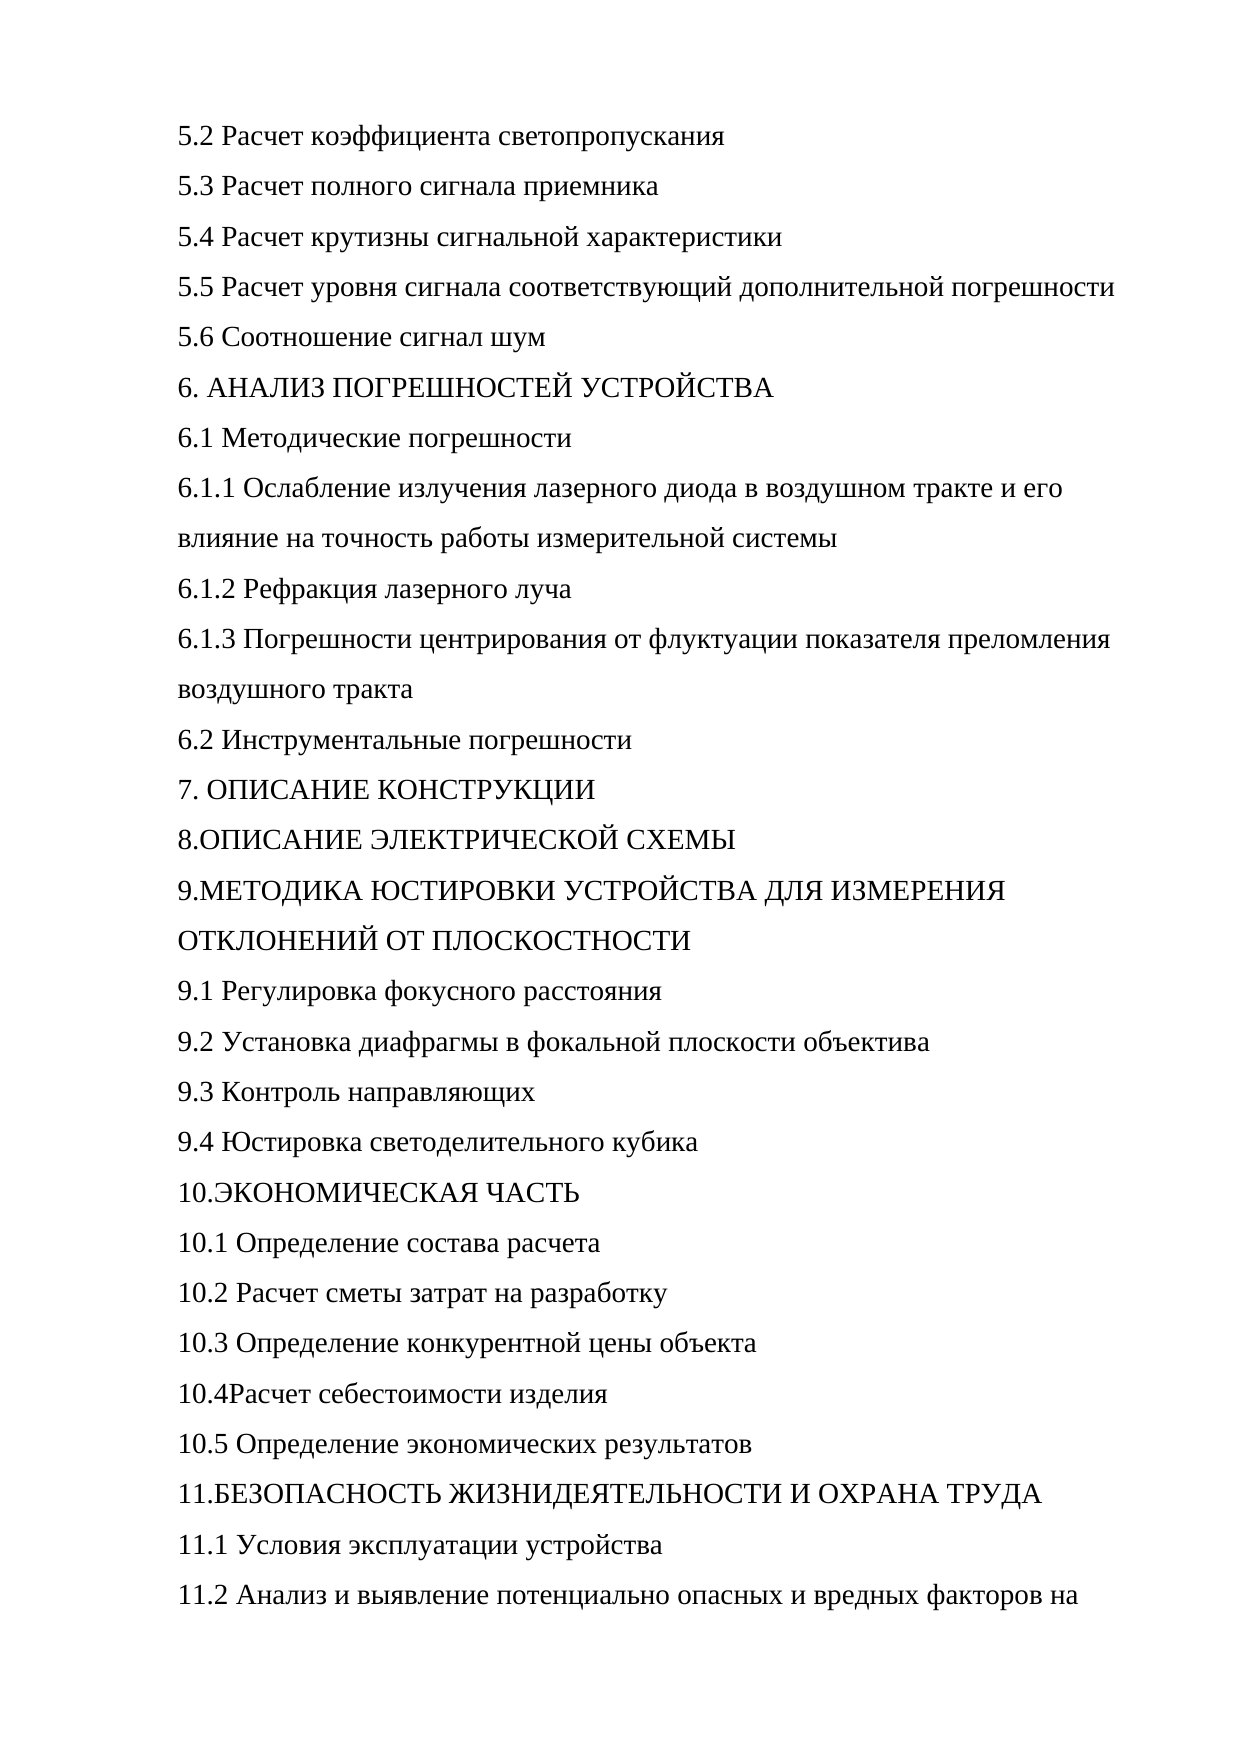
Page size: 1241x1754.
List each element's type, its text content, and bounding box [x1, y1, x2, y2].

text 5.2 Расчет коэффициента светопропускания [177, 118, 1152, 152]
text 9.МЕТОДИКА ЮСТИРОВКИ УСТРОЙСТВА ДЛЯ ИЗМЕРЕНИЯ ОТКЛОНЕНИЙ ОТ ПЛОСКОСТНОСТИ [177, 873, 1152, 957]
text 8.ОПИСАНИЕ ЭЛЕКТРИЧЕСКОЙ СХЕМЫ [177, 822, 1152, 856]
text 5.5 Расчет уровня сигнала соответствующий дополнительной погрешности [177, 269, 1152, 303]
text 10.3 Определение конкурентной цены объекта [177, 1326, 1152, 1359]
text 10.2 Расчет сметы затрат на разработку [177, 1275, 1152, 1309]
text 6.1 Методические погрешности [177, 420, 1152, 453]
text 7. ОПИСАНИЕ КОНСТРУКЦИИ [177, 772, 1152, 806]
text 9.3 Контроль направляющих [177, 1074, 1152, 1108]
text 10.4Расчет себестоимости изделия [177, 1376, 1152, 1409]
text 6.1.1 Ослабление излучения лазерного диода в воздушном тракте и его влияние на точность работы измерительной системы [177, 470, 1152, 554]
text 11.БЕЗОПАСНОСТЬ ЖИЗНИДЕЯТЕЛЬНОСТИ И ОХРАНА ТРУДА [177, 1477, 1152, 1510]
text 5.6 Соотношение сигнал шум [177, 319, 1152, 353]
text 10.5 Определение экономических результатов [177, 1426, 1152, 1460]
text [177, 1577, 1152, 1611]
text 5.4 Расчет крутизны сигнальной характеристики [177, 219, 1152, 252]
text 6.1.2 Рефракция лазерного луча [177, 571, 1152, 604]
text 9.4 Юстировка светоделительного кубика [177, 1124, 1152, 1158]
text 11.1 Условия эксплуатации устройства [177, 1527, 1152, 1560]
text 6.2 Инструментальные погрешности [177, 722, 1152, 755]
text 9.2 Установка диафрагмы в фокальной плоскости объектива [177, 1024, 1152, 1057]
text 6.1.3 Погрешности центрирования от флуктуации показателя преломления воздушного тракта [177, 621, 1152, 705]
text 5.3 Расчет полного сигнала приемника [177, 168, 1152, 202]
text 10.1 Определение состава расчета [177, 1225, 1152, 1258]
text 9.1 Регулировка фокусного расстояния [177, 973, 1152, 1007]
text 10.ЭКОНОМИЧЕСКАЯ ЧАСТЬ [177, 1175, 1152, 1208]
text 6. АНАЛИЗ ПОГРЕШНОСТЕЙ УСТРОЙСТВА [177, 370, 1152, 403]
